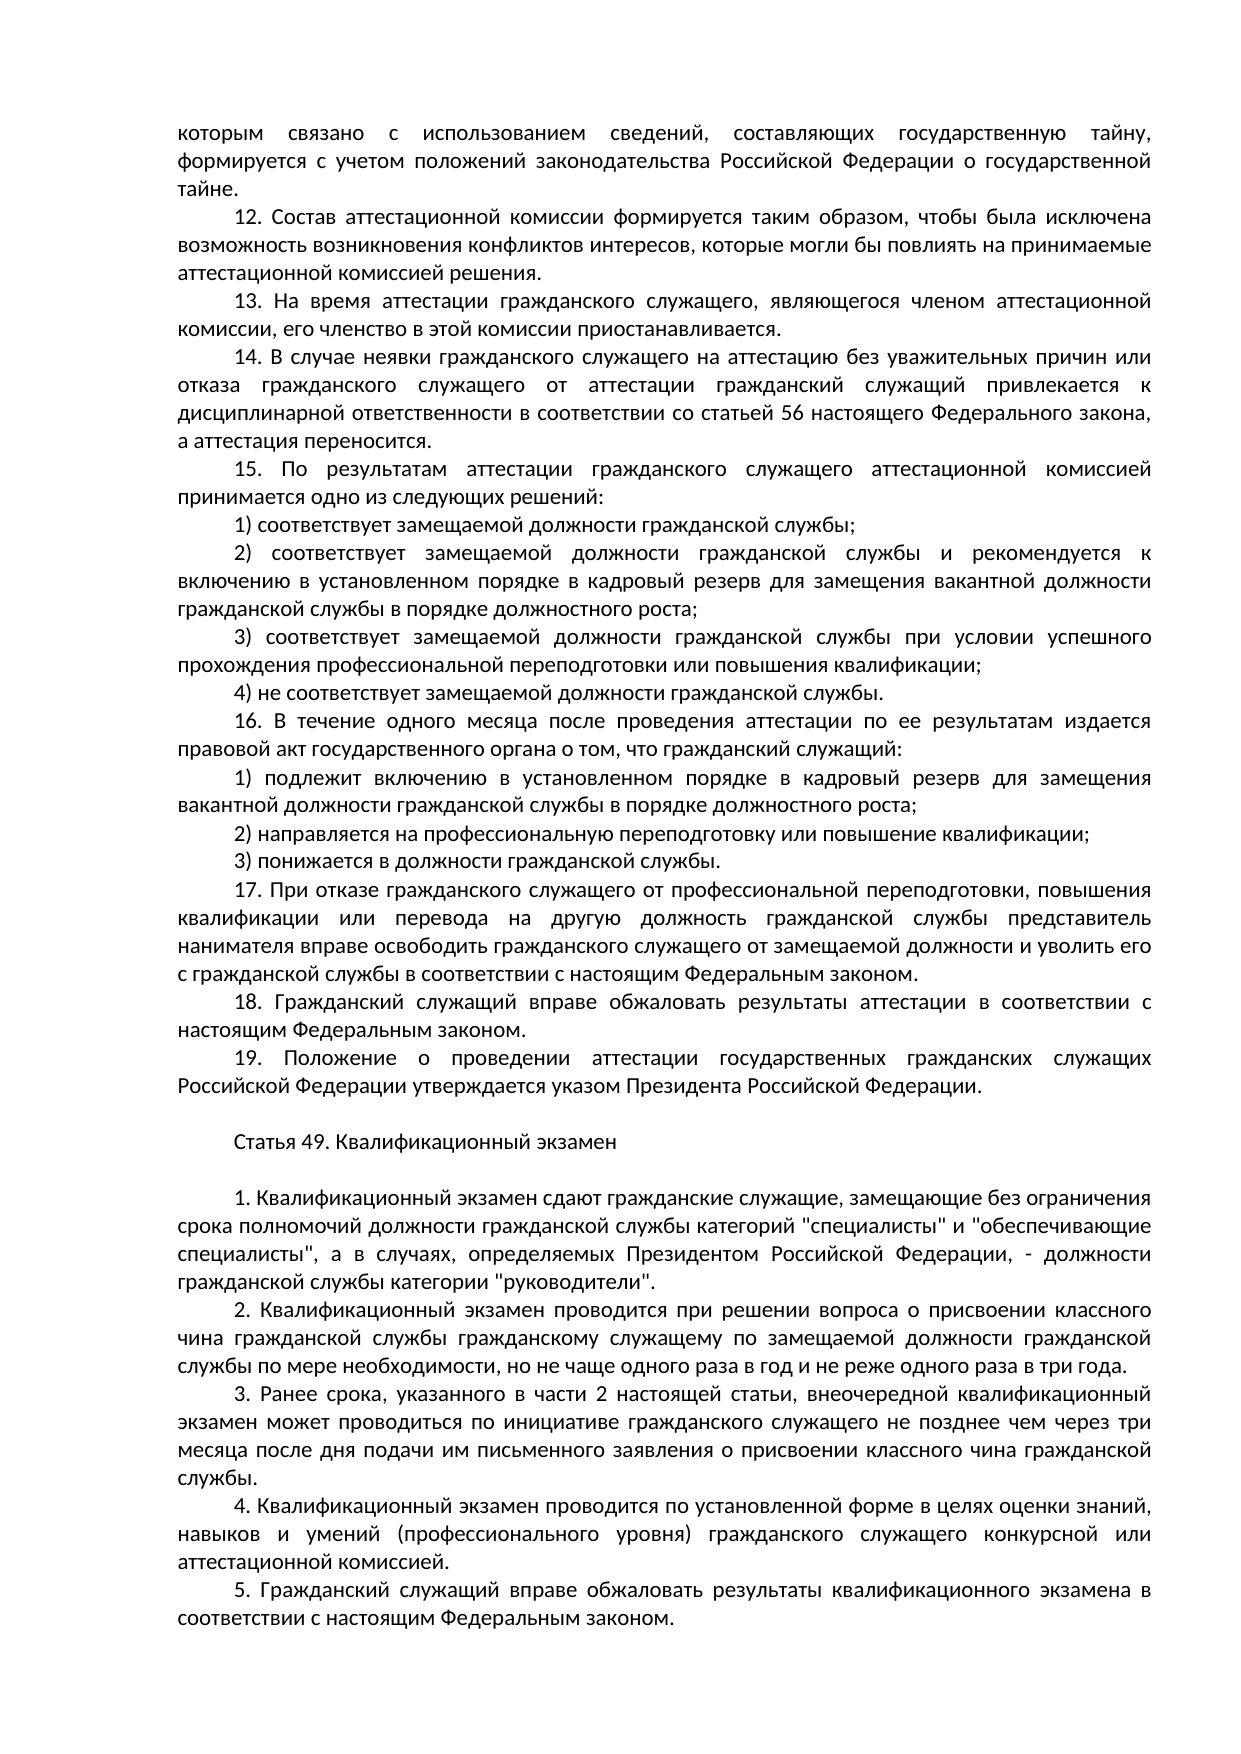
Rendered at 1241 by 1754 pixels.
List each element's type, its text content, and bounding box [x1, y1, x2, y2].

text 1. Квалификационный экзамен сдают гражданские служащие, замещающие без ограничения срока полномочий должности гражданской службы категорий "специалисты" и "обеспечивающие специалисты", а в случаях, определяемых Президентом Российской Федерации, - должности гражданской службы категории "руководители". [177, 1183, 1152, 1295]
text 3) понижается в должности гражданской службы. [177, 847, 1152, 875]
text 19. Положение о проведении аттестации государственных гражданских служащих Российской Федерации утверждается указом Президента Российской Федерации. [177, 1043, 1152, 1099]
text 4. Квалификационный экзамен проводится по установленной форме в целях оценки знаний, навыков и умений (профессионального уровня) гражданского служащего конкурсной или аттестационной комиссией. [177, 1491, 1152, 1575]
text 12. Состав аттестационной комиссии формируется таким образом, чтобы была исключена возможность возникновения конфликтов интересов, которые могли бы повлиять на принимаемые аттестационной комиссией решения. [177, 202, 1152, 286]
text 17. При отказе гражданского служащего от профессиональной переподготовки, повышения квалификации или перевода на другую должность гражданской службы представитель нанимателя вправе освободить гражданского служащего от замещаемой должности и уволить его с гражданской службы в соответствии с настоящим Федеральным законом. [177, 875, 1152, 987]
text 2. Квалификационный экзамен проводится при решении вопроса о присвоении классного чина гражданской службы гражданскому служащему по замещаемой должности гражданской службы по мере необходимости, но не чаще одного раза в год и не реже одного раза в три года. [177, 1295, 1152, 1379]
text 4) не соответствует замещаемой должности гражданской службы. [177, 678, 1152, 707]
text 16. В течение одного месяца после проведения аттестации по ее результатам издается правовой акт государственного органа о том, что гражданский служащий: [177, 707, 1152, 763]
text 5. Гражданский служащий вправе обжаловать результаты квалификационного экзамена в соответствии с настоящим Федеральным законом. [177, 1575, 1152, 1631]
text 2) направляется на профессиональную переподготовку или повышение квалификации; [177, 819, 1152, 847]
text 15. По результатам аттестации гражданского служащего аттестационной комиссией принимается одно из следующих решений: [177, 454, 1152, 510]
text 14. В случае неявки гражданского служащего на аттестацию без уважительных причин или отказа гражданского служащего от аттестации гражданский служащий привлекается к дисциплинарной ответственности в соответствии со статьей 56 настоящего Федерального закона, а аттестация переносится. [177, 342, 1152, 454]
text 1) подлежит включению в установленном порядке в кадровый резерв для замещения вакантной должности гражданской службы в порядке должностного роста; [177, 763, 1152, 819]
text Статья 49. Квалификационный экзамен [177, 1127, 1152, 1155]
text 3. Ранее срока, указанного в части 2 настоящей статьи, внеочередной квалификационный экзамен может проводиться по инициативе гражданского служащего не позднее чем через три месяца после дня подачи им письменного заявления о присвоении классного чина гражданской службы. [177, 1379, 1152, 1491]
text 2) соответствует замещаемой должности гражданской службы и рекомендуется к включению в установленном порядке в кадровый резерв для замещения вакантной должности гражданской службы в порядке должностного роста; [177, 538, 1152, 622]
text 18. Гражданский служащий вправе обжаловать результаты аттестации в соответствии с настоящим Федеральным законом. [177, 987, 1152, 1043]
text 3) соответствует замещаемой должности гражданской службы при условии успешного прохождения профессиональной переподготовки или повышения квалификации; [177, 622, 1152, 678]
text 13. На время аттестации гражданского служащего, являющегося членом аттестационной комиссии, его членство в этой комиссии приостанавливается. [177, 286, 1152, 342]
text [177, 118, 1152, 202]
text 1) соответствует замещаемой должности гражданской службы; [177, 510, 1152, 538]
